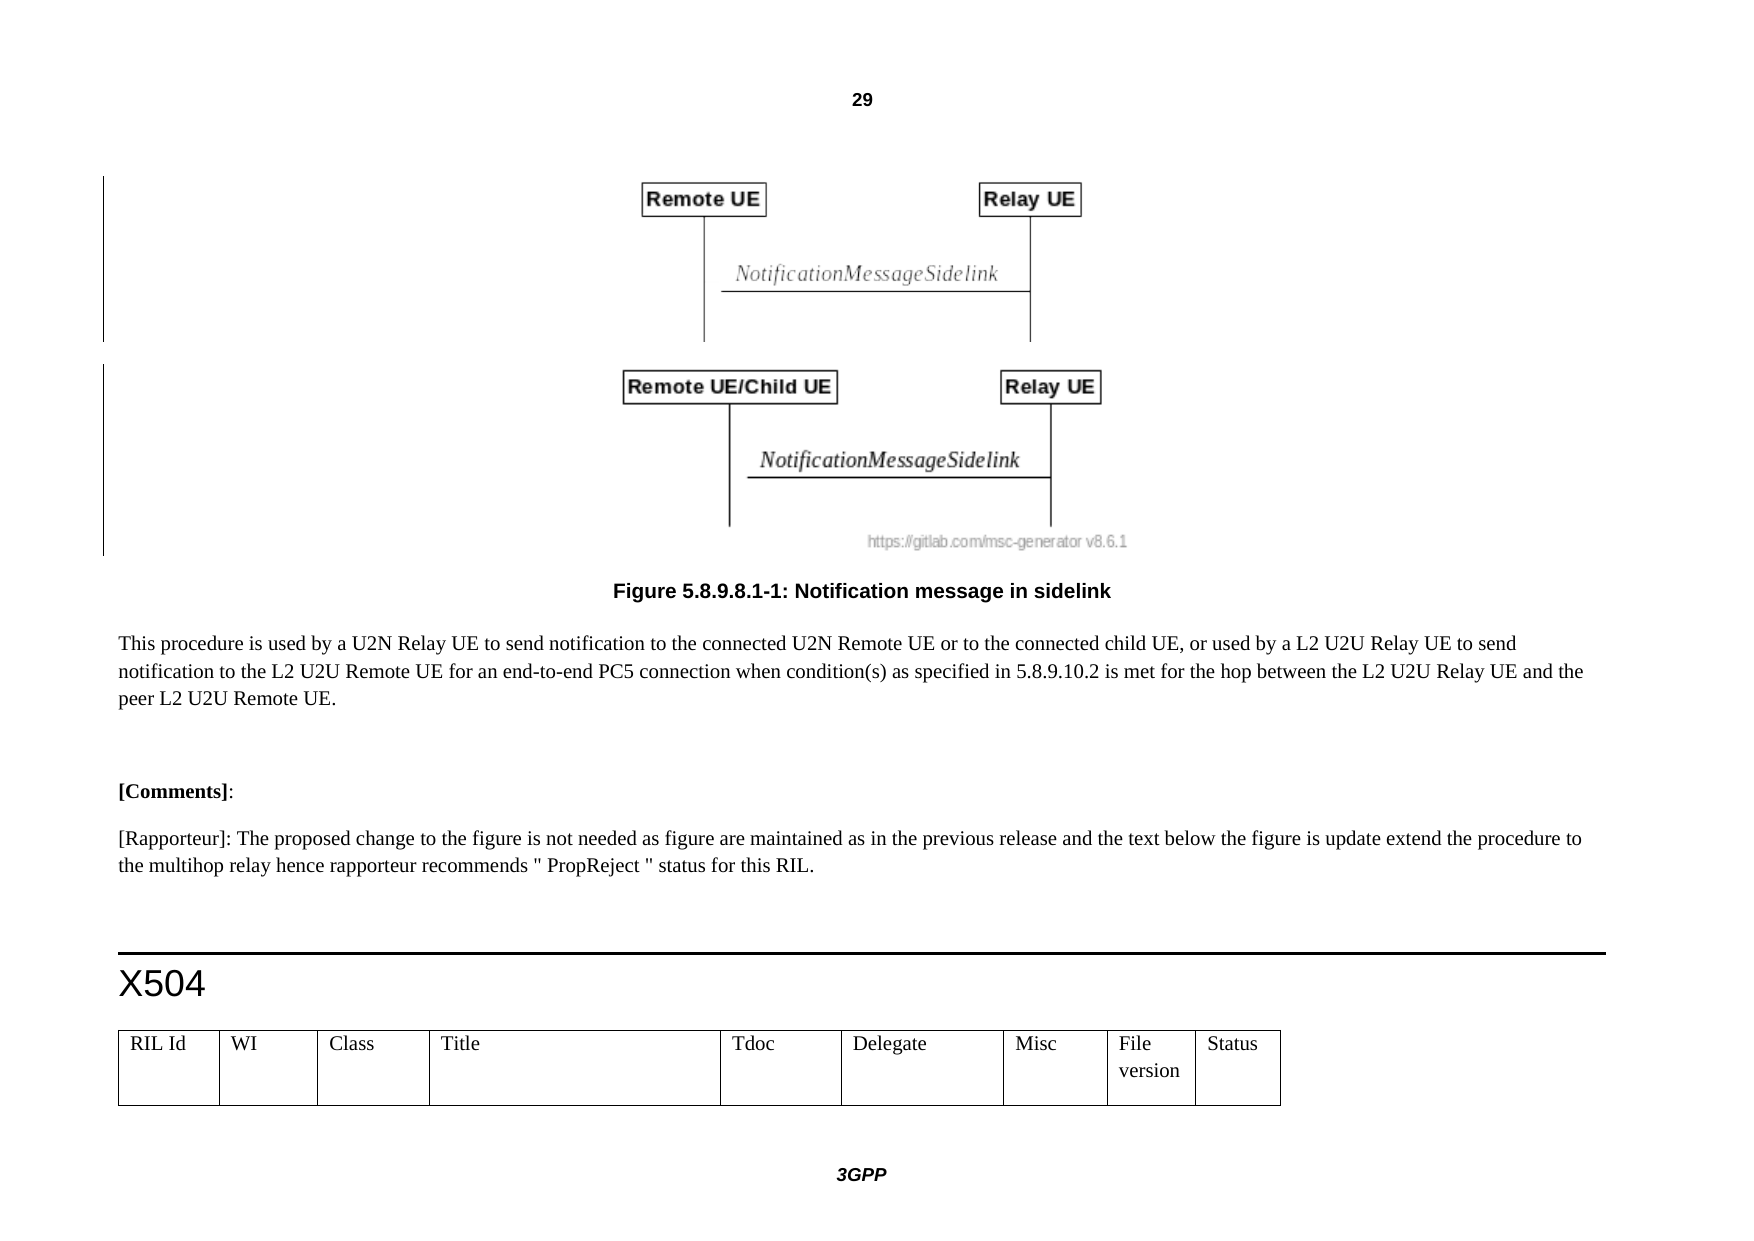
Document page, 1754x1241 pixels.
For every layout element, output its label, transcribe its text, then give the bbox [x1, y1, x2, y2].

table_header WI [220, 1031, 317, 1105]
table_header RIL Id [119, 1031, 219, 1105]
text This procedure is used by a U2N Relay UE to send notification to the connected U2N Remote UE or to the connected child UE, or used by a L2 U2U Relay UE to send notification to the L2 U2U Remote UE for an end-to-end PC5 connection when condition(s) as specified in 5.8.9.10.2 is met for the hop between the L2 U2U Relay UE and the peer L2 U2U Remote UE. [118, 631, 1606, 710]
subtitle X504 [118, 955, 1606, 1004]
text [Rapporteur]: The proposed change to the figure is not needed as figure are maintained as in the previous release and the text below the figure is update extend the procedure to the multihop relay hence rapporteur recommends " PropReject " status for this RIL. [118, 825, 1606, 877]
table_header Title [430, 1031, 720, 1105]
text [Comments]: [118, 779, 1606, 803]
table_header Tdoc [721, 1031, 841, 1105]
table_header Status [1196, 1031, 1280, 1105]
table_header File version [1108, 1031, 1195, 1105]
table_header Misc [1004, 1031, 1107, 1105]
table_header Class [318, 1031, 429, 1105]
table_header Delegate [842, 1031, 1003, 1105]
text Figure 5.8.9.8.1-1: Notification message in sidelink [118, 579, 1606, 603]
